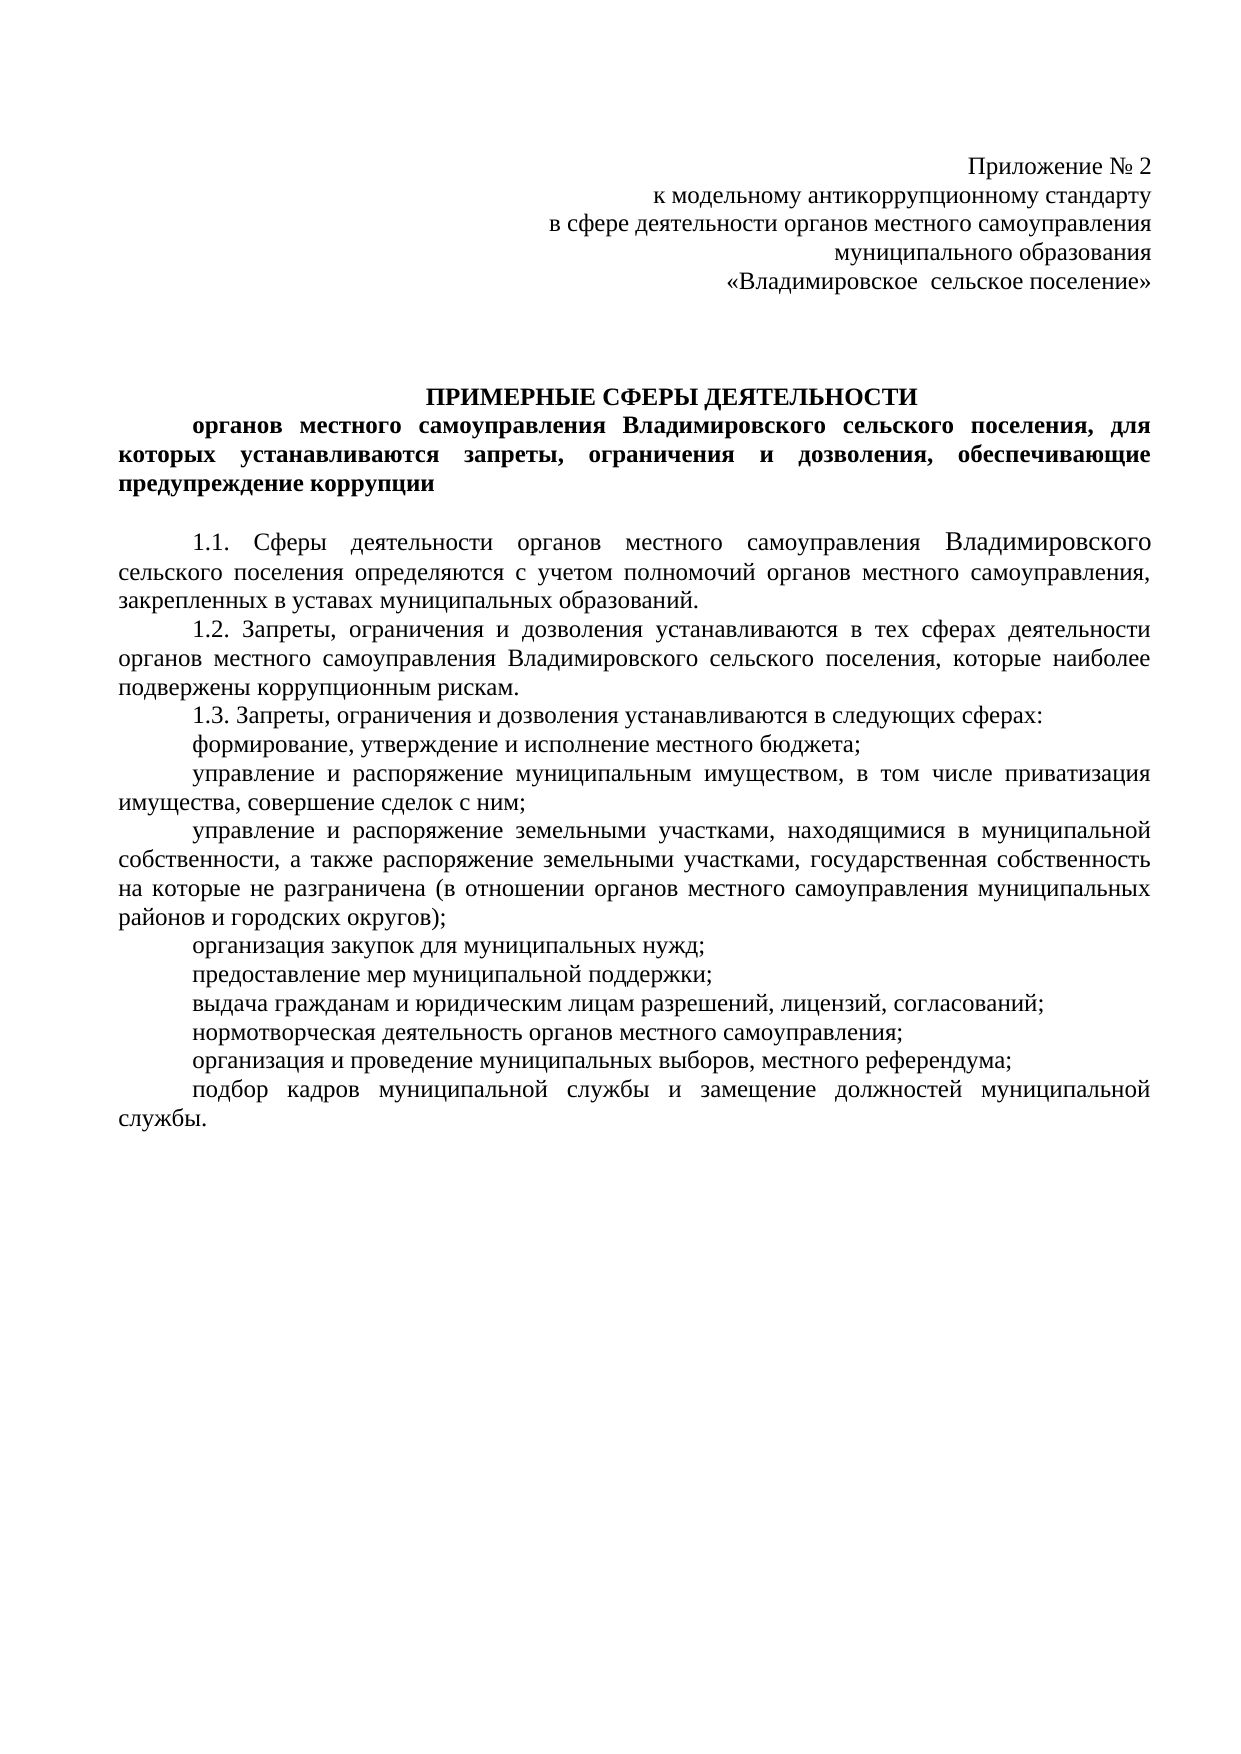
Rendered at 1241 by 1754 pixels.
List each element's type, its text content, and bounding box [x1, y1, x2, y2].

text в сфере деятельности органов местного самоуправления [118, 208, 1152, 237]
text 1.1. Сферы деятельности органов местного самоуправления Владимировского сельского поселения определяются с учетом полномочий органов местного самоуправления, закрепленных в уставах муниципальных образований. [118, 526, 1152, 614]
text управление и распоряжение муниципальным имуществом, в том числе приватизация имущества, совершение сделок с ним; [118, 758, 1152, 815]
text Приложение № 2 [118, 151, 1152, 180]
text подбор кадров муниципальной службы и замещение должностей муниципальной службы. [118, 1074, 1152, 1132]
text нормотворческая деятельность органов местного самоуправления; [118, 1017, 1152, 1045]
text к модельному антикоррупционному стандарту [118, 180, 1152, 208]
text предоставление мер муниципальной поддержки; [118, 959, 1152, 988]
text управление и распоряжение земельными участками, находящимися в муниципальной собственности, а также распоряжение земельными участками, государственная собственность на которые не разграничена (в отношении органов местного самоуправления муниципальных районов и городских округов); [118, 815, 1152, 930]
text ПРИМЕРНЫЕ СФЕРЫ ДЕЯТЕЛЬНОСТИ [118, 382, 1152, 411]
text 1.3. Запреты, ограничения и дозволения устанавливаются в следующих сферах: [118, 700, 1152, 729]
text органов местного самоуправления Владимировского сельского поселения, для которых устанавливаются запреты, ограничения и дозволения, обеспечивающие предупреждение коррупции [118, 411, 1152, 497]
text организация закупок для муниципальных нужд; [118, 930, 1152, 959]
text организация и проведение муниципальных выборов, местного референдума; [118, 1045, 1152, 1074]
text формирование, утверждение и исполнение местного бюджета; [118, 729, 1152, 758]
text 1.2. Запреты, ограничения и дозволения устанавливаются в тех сферах деятельности органов местного самоуправления Владимировского сельского поселения, которые наиболее подвержены коррупционным рискам. [118, 614, 1152, 700]
text выдача гражданам и юридическим лицам разрешений, лицензий, согласований; [118, 988, 1152, 1017]
text «Владимировское сельское поселение» [118, 266, 1152, 295]
text муниципального образования [118, 237, 1152, 266]
